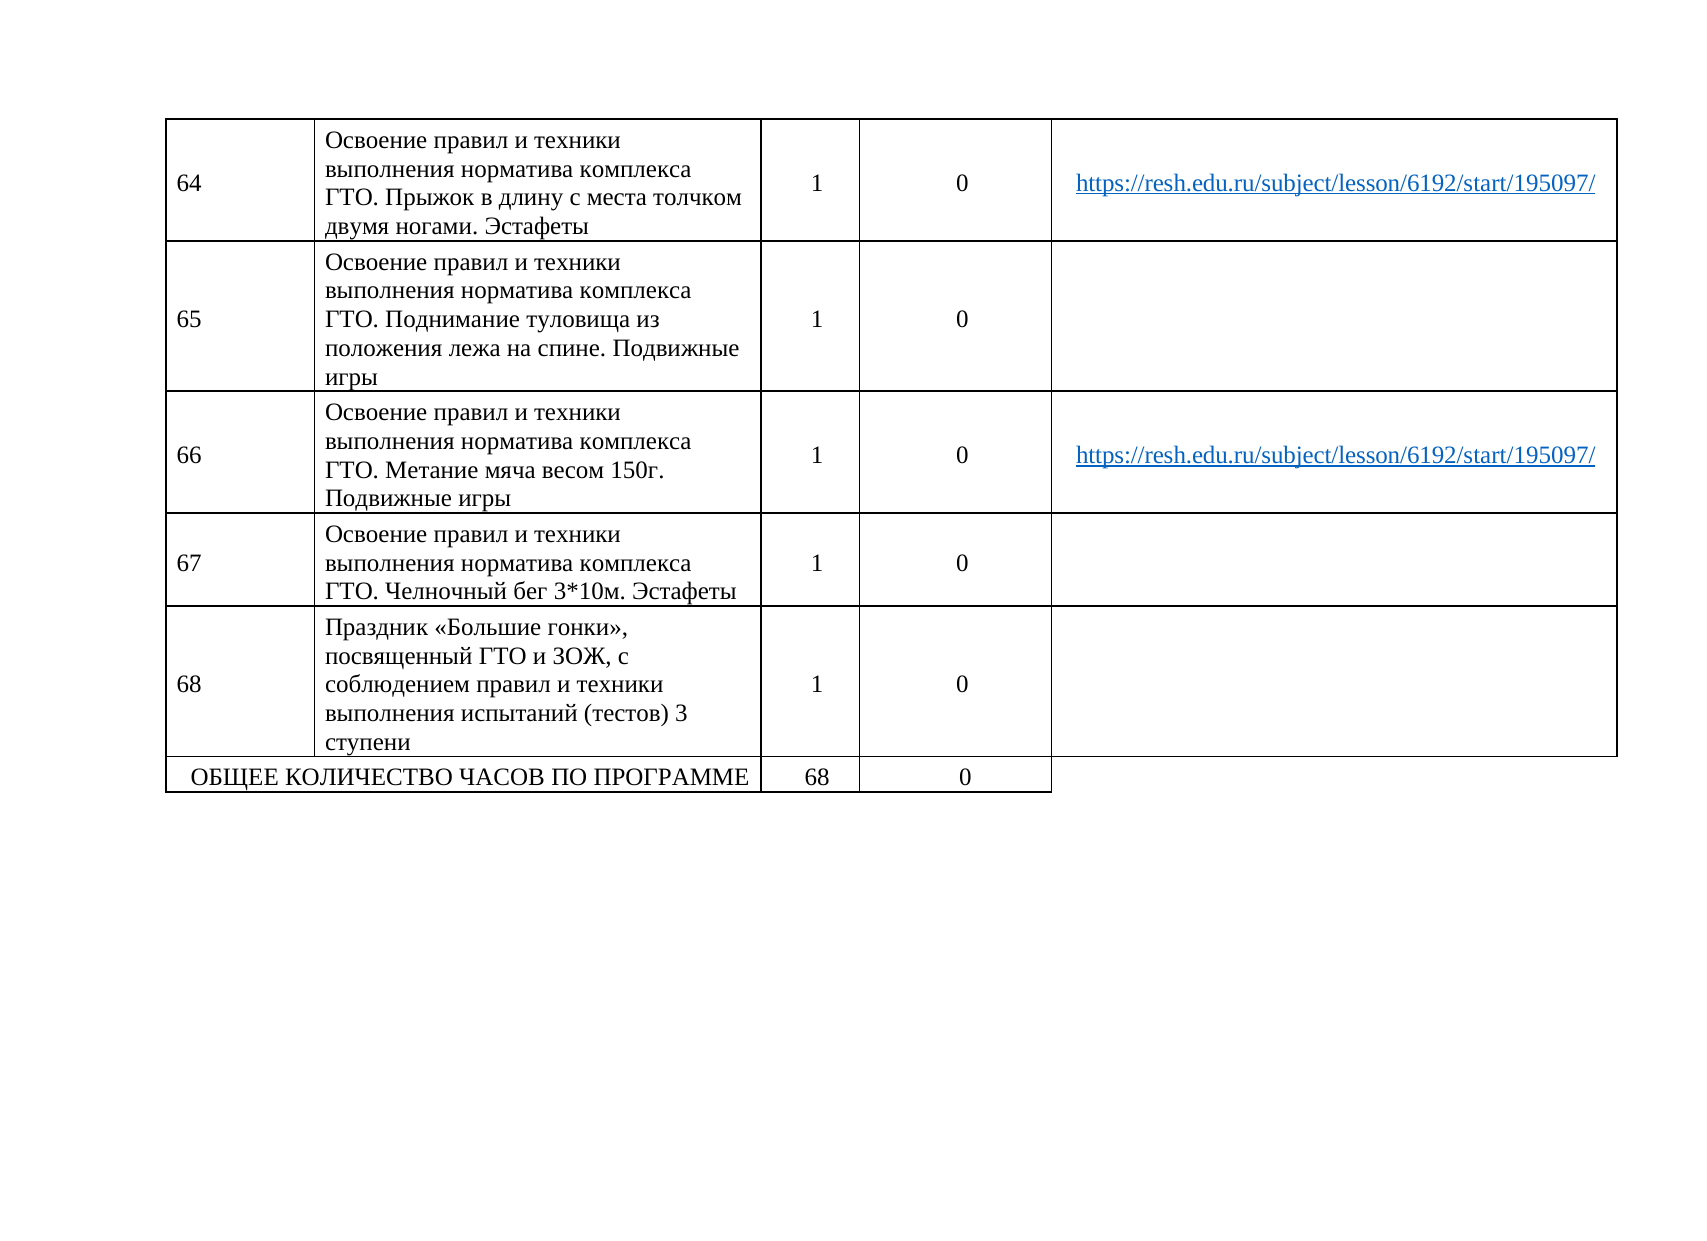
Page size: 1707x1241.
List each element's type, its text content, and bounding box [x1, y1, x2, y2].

table_cell 1 [762, 514, 859, 605]
table_cell 1 [762, 120, 859, 240]
table_cell 0 [860, 120, 1051, 240]
table_cell Освоение правил и техники выполнения норматива комплекса ГТО. Челночный бег 3*10м. Эстафеты [315, 514, 760, 605]
table_cell https://resh.edu.ru/subject/lesson/6192/start/195097/ [1052, 392, 1616, 512]
table_cell 0 [860, 607, 1051, 756]
table_cell [1052, 514, 1616, 605]
table_cell Праздник «Большие гонки», посвященный ГТО и ЗОЖ, с соблюдением правил и техники выполнения испытаний (тестов) 3 ступени [315, 607, 760, 756]
table_cell 64 [167, 120, 314, 240]
table_cell ОБЩЕЕ КОЛИЧЕСТВО ЧАСОВ ПО ПРОГРАММЕ [167, 757, 760, 791]
table_cell 68 [762, 757, 859, 791]
table_cell 66 [167, 392, 314, 512]
table_cell 68 [167, 607, 314, 756]
table_cell 65 [167, 242, 314, 390]
table_cell Освоение правил и техники выполнения норматива комплекса ГТО. Метание мяча весом 150г. Подвижные игры [315, 392, 760, 512]
table_cell 0 [860, 514, 1051, 605]
table_cell 0 [860, 242, 1051, 390]
table_cell Освоение правил и техники выполнения норматива комплекса ГТО. Прыжок в длину с места толчком двумя ногами. Эстафеты [315, 120, 760, 240]
table_cell [1052, 607, 1616, 756]
table_cell [1052, 242, 1616, 390]
table_cell Освоение правил и техники выполнения норматива комплекса ГТО. Поднимание туловища из положения лежа на спине. Подвижные игры [315, 242, 760, 390]
table_cell 1 [762, 392, 859, 512]
table_cell 67 [167, 514, 314, 605]
table_cell 1 [762, 242, 859, 390]
table_cell 0 [860, 757, 1051, 791]
table_cell https://resh.edu.ru/subject/lesson/6192/start/195097/ [1052, 120, 1616, 240]
table_cell 1 [762, 607, 859, 756]
table_cell 0 [860, 392, 1051, 512]
